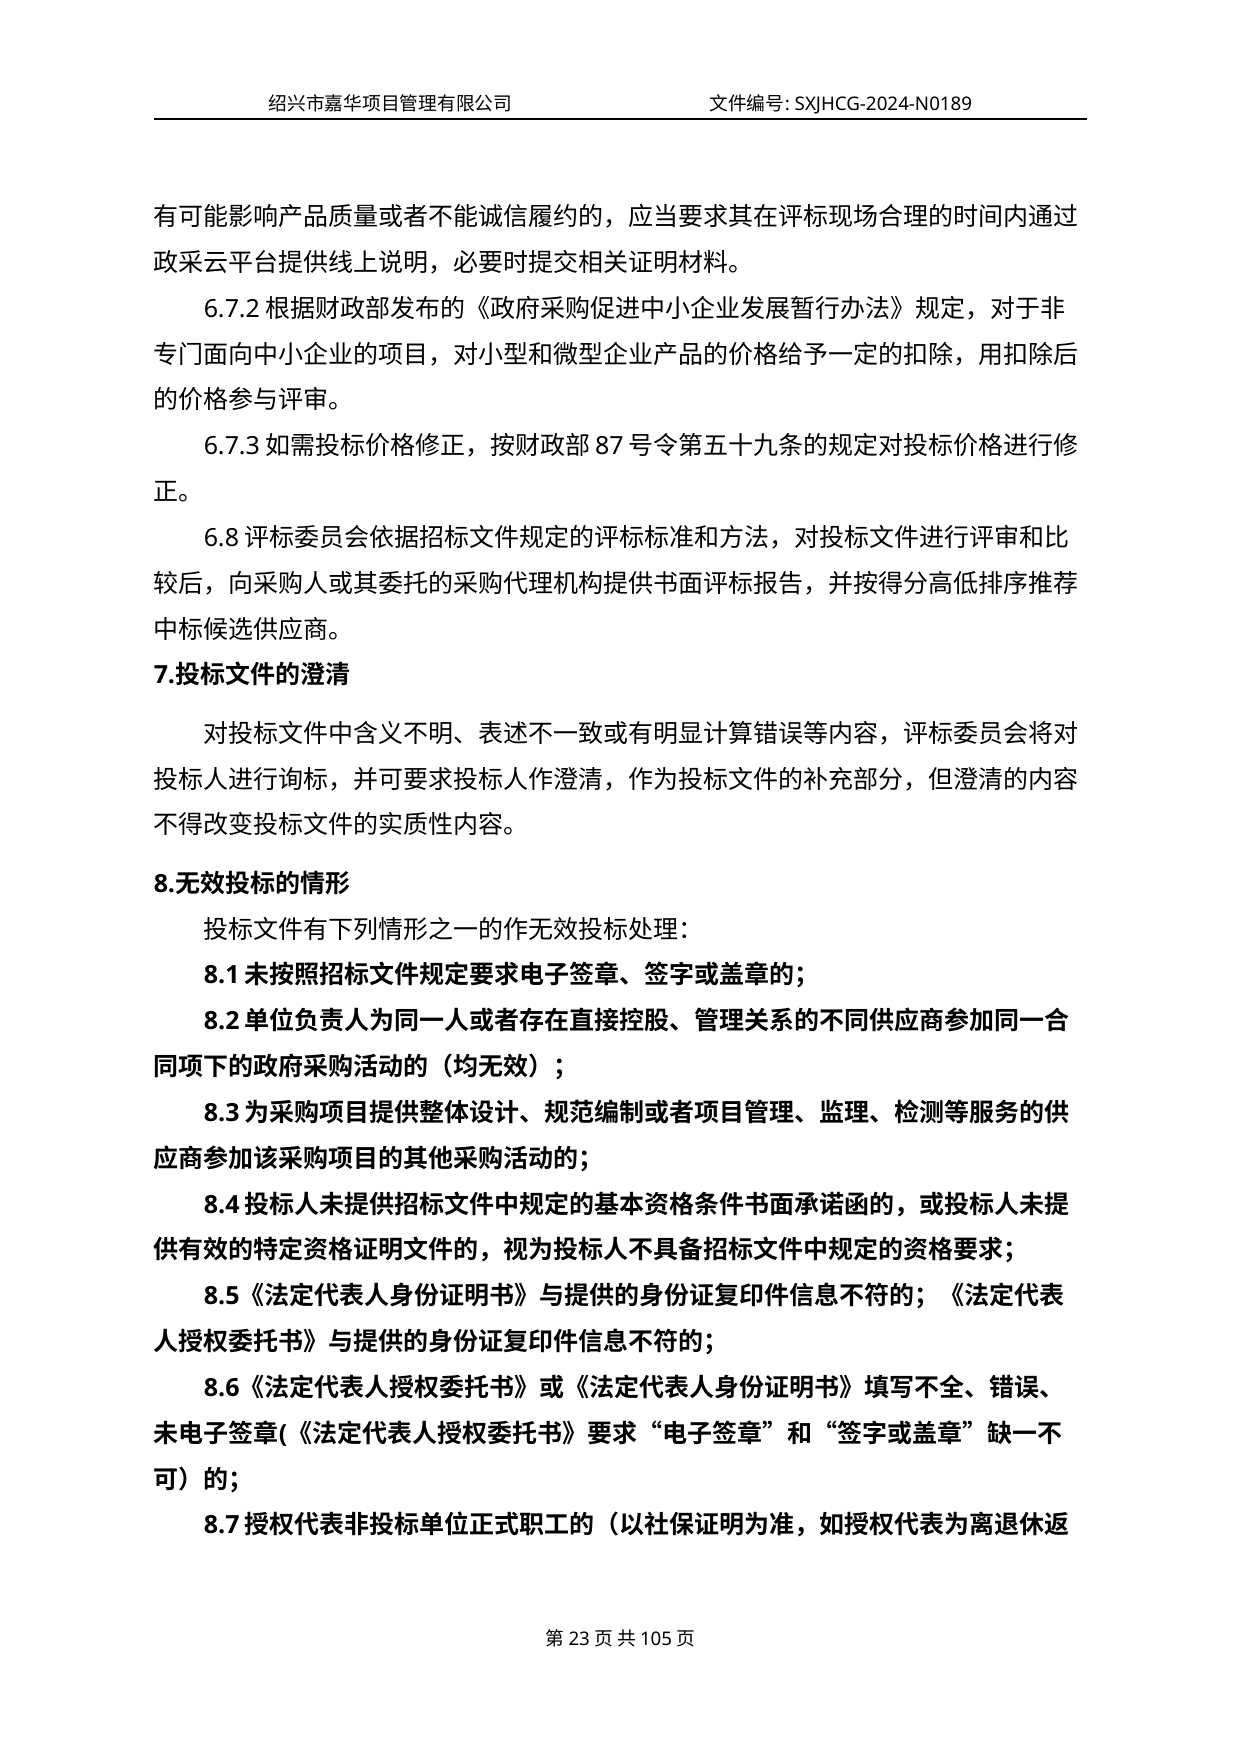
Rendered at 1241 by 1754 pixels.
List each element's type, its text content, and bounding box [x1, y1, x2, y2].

text 投标文件有下列情形之一的作无效投标处理： [153, 901, 1087, 947]
text 6.7.2根据财政部发布的《政府采购促进中小企业发展暂行办法》规定，对于非专门面向中小企业的项目，对小型和微型企业产品的价格给予一定的扣除，用扣除后的价格参与评审。 [153, 281, 1087, 418]
text 8.3为采购项目提供整体设计、规范编制或者项目管理、监理、检测等服务的供应商参加该采购项目的其他采购活动的； [153, 1085, 1087, 1176]
text 6.8评标委员会依据招标文件规定的评标标准和方法，对投标文件进行评审和比较后，向采购人或其委托的采购代理机构提供书面评标报告，并按得分高低排序推荐中标候选供应商。 [153, 510, 1087, 647]
text 8.无效投标的情形 [153, 856, 1087, 901]
text 8.4投标人未提供招标文件中规定的基本资格条件书面承诺函的，或投标人未提供有效的特定资格证明文件的，视为投标人不具备招标文件中规定的资格要求； [153, 1176, 1087, 1268]
text 8.5《法定代表人身份证明书》与提供的身份证复印件信息不符的；《法定代表人授权委托书》与提供的身份证复印件信息不符的； [153, 1268, 1087, 1360]
text 6.7.3如需投标价格修正，按财政部87号令第五十九条的规定对投标价格进行修正。 [153, 418, 1087, 510]
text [153, 189, 1087, 281]
text 8.1未按照招标文件规定要求电子签章、签字或盖章的； [153, 947, 1087, 993]
text 8.2单位负责人为同一人或者存在直接控股、管理关系的不同供应商参加同一合同项下的政府采购活动的（均无效）； [153, 993, 1087, 1085]
list 对投标文件中含义不明、表述不一致或有明显计算错误等内容，评标委员会将对投标人进行询标，并可要求投标人作澄清，作为投标文件的补充部分，但澄清的内容不得改变投标文件的实质性内容。 [153, 706, 1087, 843]
text 8.6《法定代表人授权委托书》或《法定代表人身份证明书》填写不全、错误、未电子签章(《法定代表人授权委托书》要求“电子签章”和“签字或盖章”缺一不可）的； [153, 1360, 1087, 1497]
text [153, 1497, 1087, 1543]
list 7.投标文件的澄清 [153, 647, 1087, 693]
